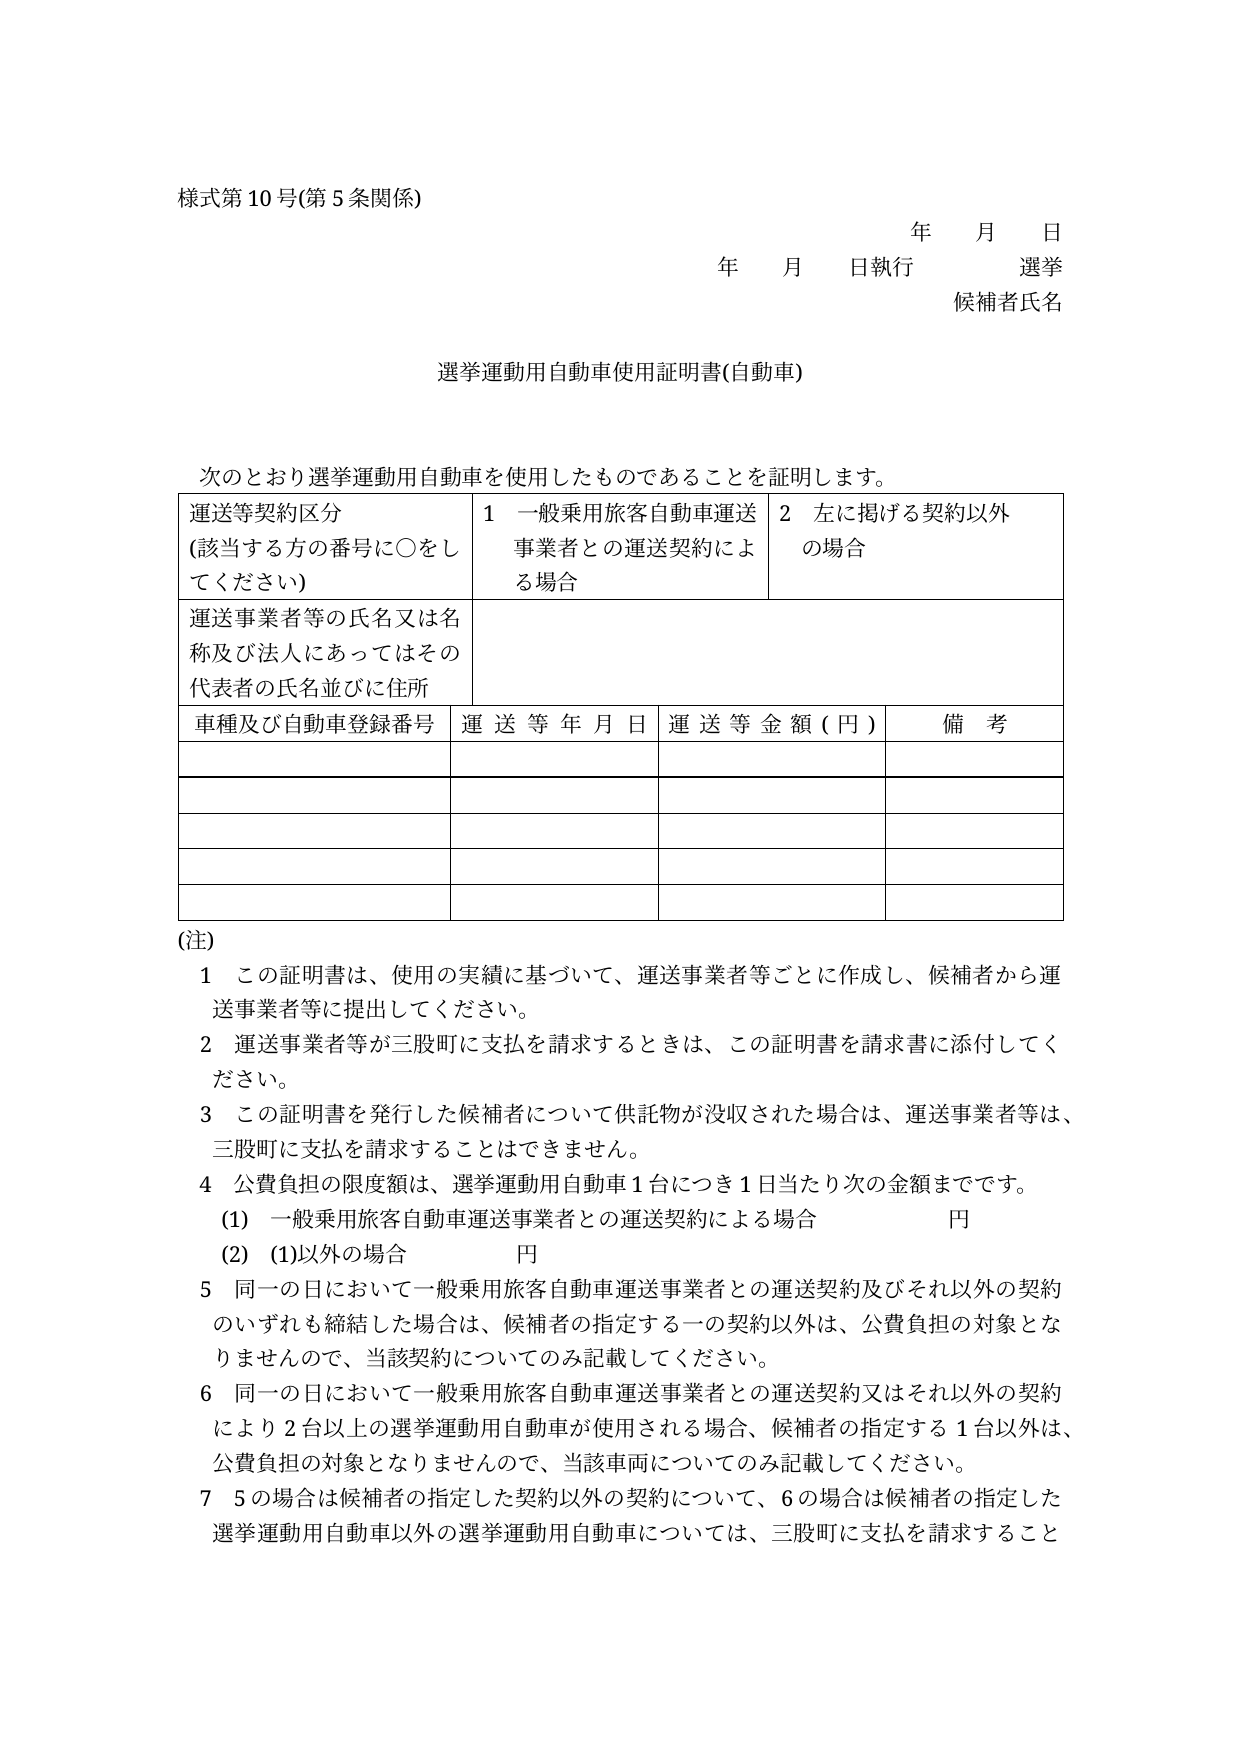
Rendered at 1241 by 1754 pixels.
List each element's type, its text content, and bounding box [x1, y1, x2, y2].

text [177, 1479, 1063, 1549]
text (1) 一般乗用旅客自動車運送事業者との運送契約による場合 円 [177, 1200, 1063, 1235]
table_cell [886, 742, 1063, 776]
table_cell [179, 849, 450, 884]
text (注) [177, 921, 1063, 956]
table_cell 運送事業者等の氏名又は名称及び法人にあってはその代表者の氏名並びに住所 [179, 600, 472, 704]
table_cell 運送等金額(円) [659, 706, 885, 741]
text 様式第10号(第5条関係) [177, 179, 1063, 214]
table_cell [451, 849, 658, 884]
table_cell [473, 600, 1063, 704]
text 1 この証明書は、使用の実績に基づいて、運送事業者等ごとに作成し、候補者から運送事業者等に提出してください。 [177, 956, 1063, 1026]
text 選挙運動用自動車使用証明書(自動車) [177, 353, 1063, 388]
table_cell [451, 885, 658, 920]
table_cell [886, 814, 1063, 848]
table_cell 運送等年月日 [451, 706, 658, 741]
text 6 同一の日において一般乗用旅客自動車運送事業者との運送契約又はそれ以外の契約により2台以上の選挙運動用自動車が使用される場合、候補者の指定する1台以外は、公費負担の対象となりませんので、当該車両についてのみ記載してください。 [177, 1375, 1063, 1479]
text 3 この証明書を発行した候補者について供託物が没収された場合は、運送事業者等は、三股町に支払を請求することはできません。 [177, 1096, 1063, 1166]
table_cell [179, 742, 450, 776]
table_cell [659, 849, 885, 884]
table_header 2 左に掲げる契約以外 の場合 [769, 494, 1063, 599]
text 次のとおり選挙運動用自動車を使用したものであることを証明します。 [177, 458, 1063, 493]
text 4 公費負担の限度額は、選挙運動用自動車1台につき1日当たり次の金額までです。 [177, 1166, 1063, 1200]
text 年 月 日 [177, 214, 1063, 249]
table_cell [179, 778, 450, 812]
table_cell 備考 [886, 706, 1063, 741]
table_cell [886, 885, 1063, 920]
table_header 運送等契約区分 (該当する方の番号に○をしてください) [179, 494, 472, 599]
table_cell [886, 778, 1063, 812]
table_cell [659, 742, 885, 776]
table_cell [451, 742, 658, 776]
text 年 月 日執行 選挙 [177, 249, 1063, 284]
table_cell [179, 885, 450, 920]
text 2 運送事業者等が三股町に支払を請求するときは、この証明書を請求書に添付してください。 [177, 1026, 1063, 1096]
text (2) (1)以外の場合 円 [177, 1235, 1063, 1270]
table_cell [451, 814, 658, 848]
table_cell [886, 849, 1063, 884]
table_header 1 一般乗用旅客自動車運送事業者との運送契約による場合 [473, 494, 768, 599]
table_cell [179, 814, 450, 848]
table_cell [659, 885, 885, 920]
table_cell [659, 778, 885, 812]
text 候補者氏名 [177, 284, 1063, 319]
table_cell [451, 778, 658, 812]
text 5 同一の日において一般乗用旅客自動車運送事業者との運送契約及びそれ以外の契約のいずれも締結した場合は、候補者の指定する一の契約以外は、公費負担の対象となりませんので、当該契約についてのみ記載してください。 [177, 1270, 1063, 1375]
table_cell [659, 814, 885, 848]
table_cell 車種及び自動車登録番号 [179, 706, 450, 741]
